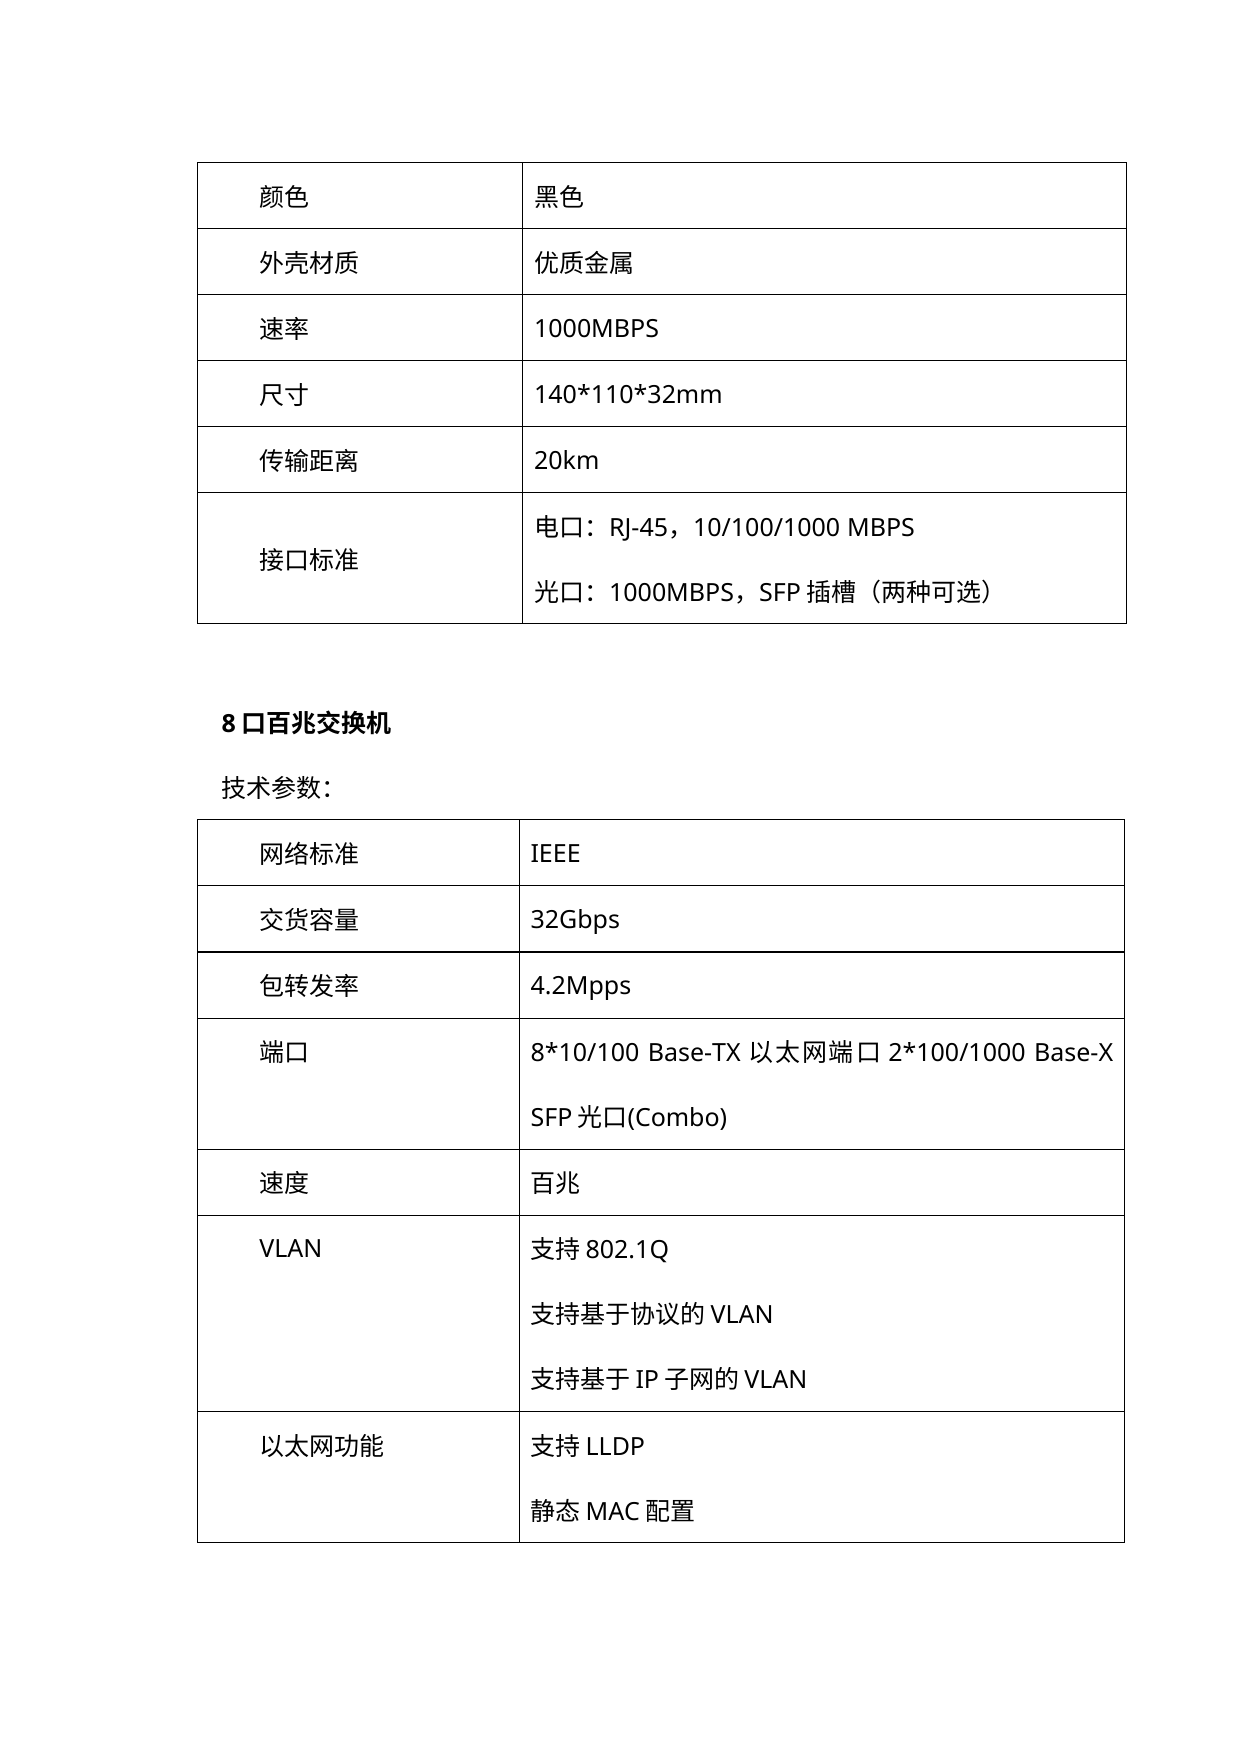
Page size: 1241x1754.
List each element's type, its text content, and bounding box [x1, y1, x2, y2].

table_cell 包转发率 [198, 953, 519, 1017]
table_header 颜色 [198, 163, 522, 228]
table_cell 端口 [198, 1019, 519, 1148]
table_cell 4.2Mpps [520, 953, 1124, 1017]
table_cell 电口：RJ-45，10/100/1000 MBPS 光口：1000MBPS，SFP插槽（两种可选） [523, 493, 1126, 623]
table_cell 接口标准 [198, 493, 522, 623]
table_cell 交货容量 [198, 886, 519, 951]
table_cell 优质金属 [523, 229, 1126, 294]
table_cell 尺寸 [198, 361, 522, 426]
table_cell 百兆 [520, 1150, 1124, 1214]
table_cell 140*110*32mm [523, 361, 1126, 426]
table_header IEEE [520, 820, 1124, 885]
table_cell 8*10/100 Base-TX以太网端口2*100/1000 Base-X SFP光口(Combo) [520, 1019, 1124, 1148]
table_cell 20km [523, 427, 1126, 492]
table_header 黑色 [523, 163, 1126, 228]
table_cell 支持802.1Q 支持基于协议的VLAN 支持基于IP子网的VLAN [520, 1216, 1124, 1411]
text 技术参数： [171, 754, 1116, 819]
table_cell 传输距离 [198, 427, 522, 492]
text 8口百兆交换机 [171, 689, 1116, 754]
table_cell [520, 1412, 1124, 1542]
table_cell 速率 [198, 295, 522, 360]
table_cell 以太网功能 [198, 1412, 519, 1542]
table_cell VLAN [198, 1216, 519, 1411]
table_cell 32Gbps [520, 886, 1124, 951]
table_cell 速度 [198, 1150, 519, 1214]
table_header 网络标准 [198, 820, 519, 885]
table_cell 1000MBPS [523, 295, 1126, 360]
table_cell 外壳材质 [198, 229, 522, 294]
